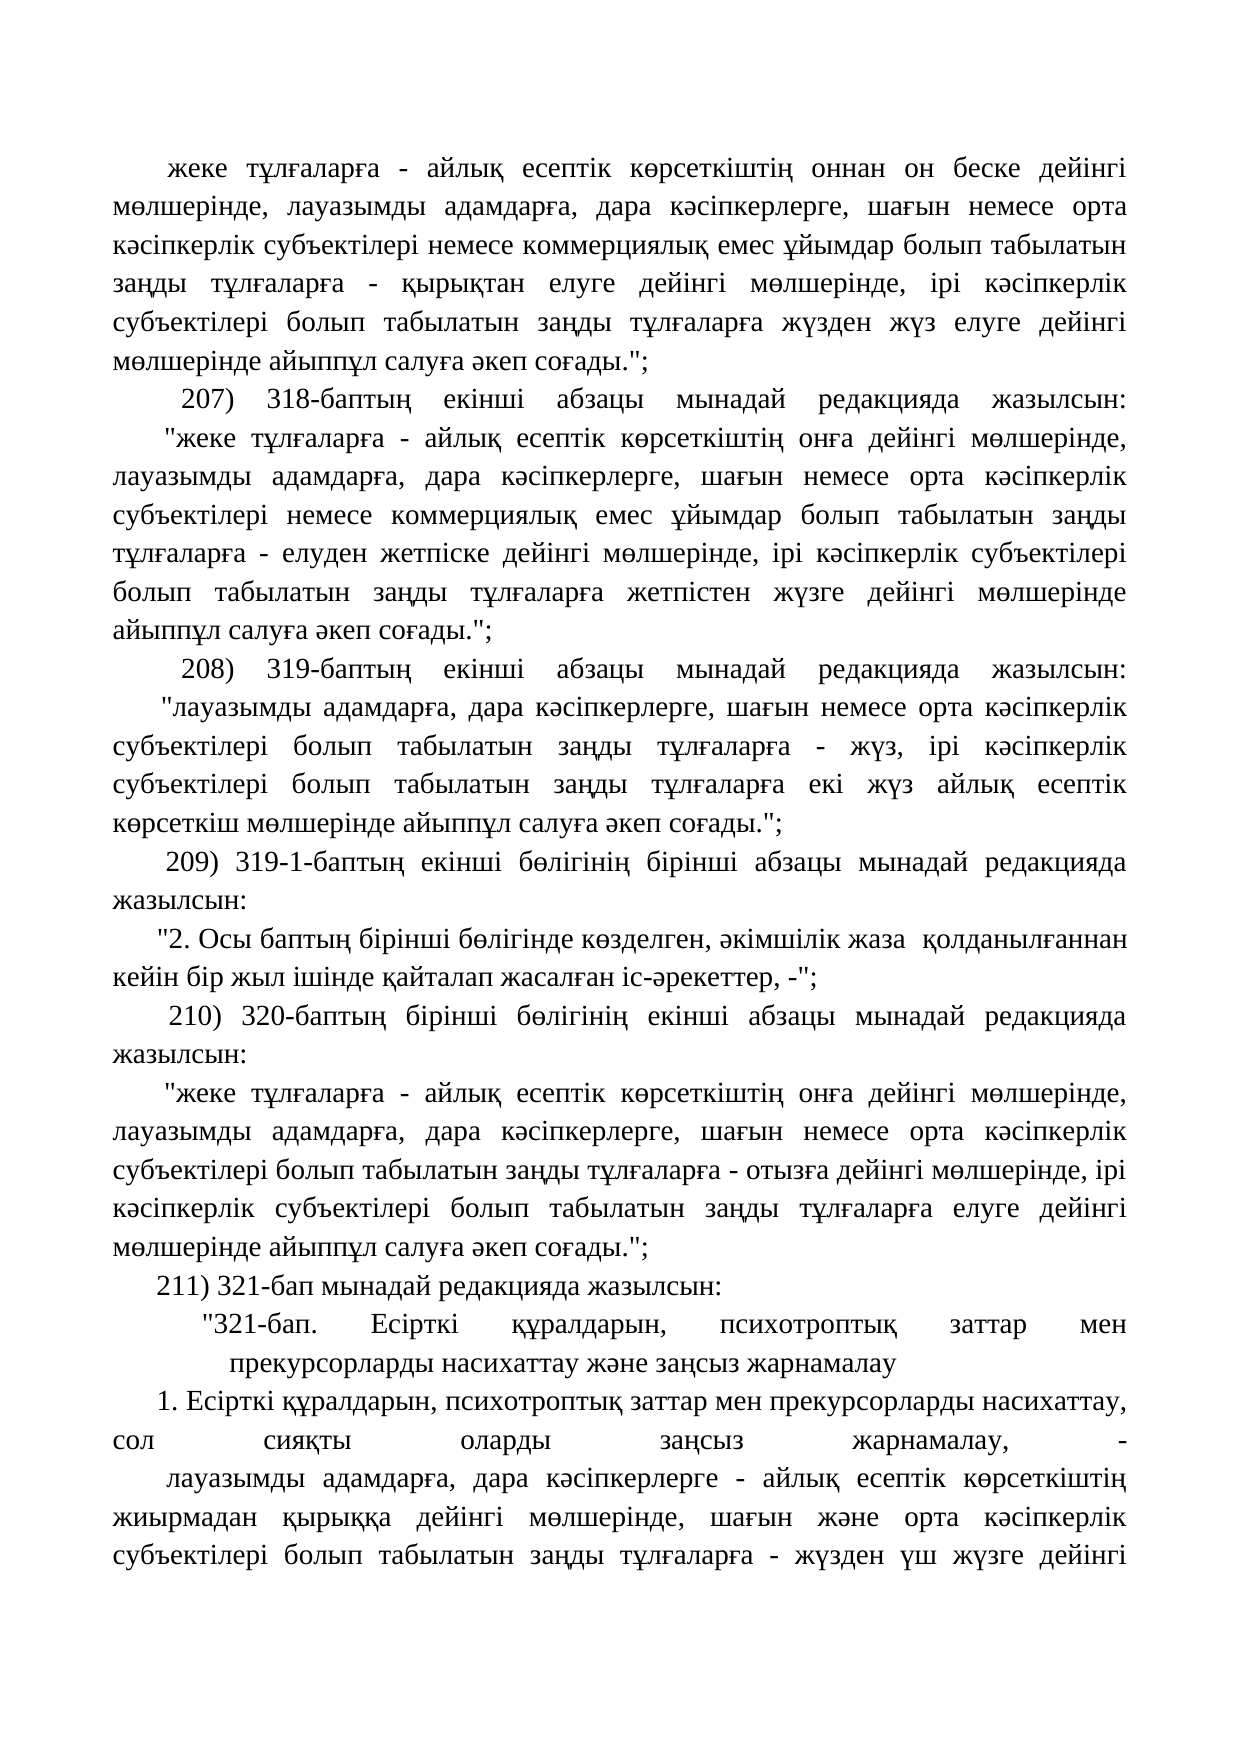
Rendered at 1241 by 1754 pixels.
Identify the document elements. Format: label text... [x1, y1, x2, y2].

text 207) 318-баптың екiншi абзацы мынадай редакцияда жазылсын: "жеке тұлғаларға - айлық есептiк көрсеткiштiң онға дейiнгi мөлшерiнде, лауазымды адамдарға, дара кәсiпкерлерге, шағын немесе орта кәсiпкерлiк субъектiлерi немесе коммерциялық емес ұйымдар болып табылатын заңды тұлғаларға - елуден жетпiске дейiнгi мөлшерiнде, iрi кәсiпкерлiк субъектiлерi болып табылатын заңды тұлғаларға жетпiстен жүзге дейiнгi мөлшерiнде айыппұл салуға әкеп соғады."; [112, 381, 1128, 646]
text 210) 320-баптың бiрiншi бөлiгiнiң екiншi абзацы мынадай редакцияда жазылсын: "жеке тұлғаларға - айлық есептiк көрсеткiштiң онға дейiнгi мөлшерiнде, лауазымды адамдарға, дара кәсiпкерлерге, шағын немесе орта кәсiпкерлiк субъектiлерi болып табылатын заңды тұлғаларға - отызға дейiнгi мөлшерiнде, iрi кәсiпкерлiк субъектiлерi болып табылатын заңды тұлғаларға елуге дейiнгi мөлшерiнде айыппұл салуға әкеп соғады."; [112, 998, 1128, 1263]
text 209) 319-1-баптың екiншi бөлiгiнiң бiрiншi абзацы мынадай редакцияда жазылсын: "2. Осы баптың бiрiншi бөлiгiнде көзделген, әкiмшiлiк жаза қолданылғаннан кейiн бiр жыл iшiнде қайталап жасалған iс-әрекеттер, -"; [112, 844, 1128, 993]
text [112, 150, 1128, 376]
text "321-бап. Есiрткi құралдарын, психотроптық заттар мен прекурсорларды насихаттау және заңсыз жарнамалау [112, 1306, 1128, 1378]
text 208) 319-баптың екiншi абзацы мынадай редакцияда жазылсын: "лауазымды адамдарға, дара кәсiпкерлерге, шағын немесе орта кәсiпкерлiк субъектiлерi болып табылатын заңды тұлғаларға - жүз, iрi кәсiпкерлiк субъектiлерi болып табылатын заңды тұлғаларға екi жүз айлық есептiк көрсеткiш мөлшерiнде айыппұл салуға әкеп соғады."; [112, 651, 1128, 839]
text 211) 321-бап мынадай редакцияда жазылсын: [112, 1268, 1128, 1301]
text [112, 1383, 1128, 1571]
